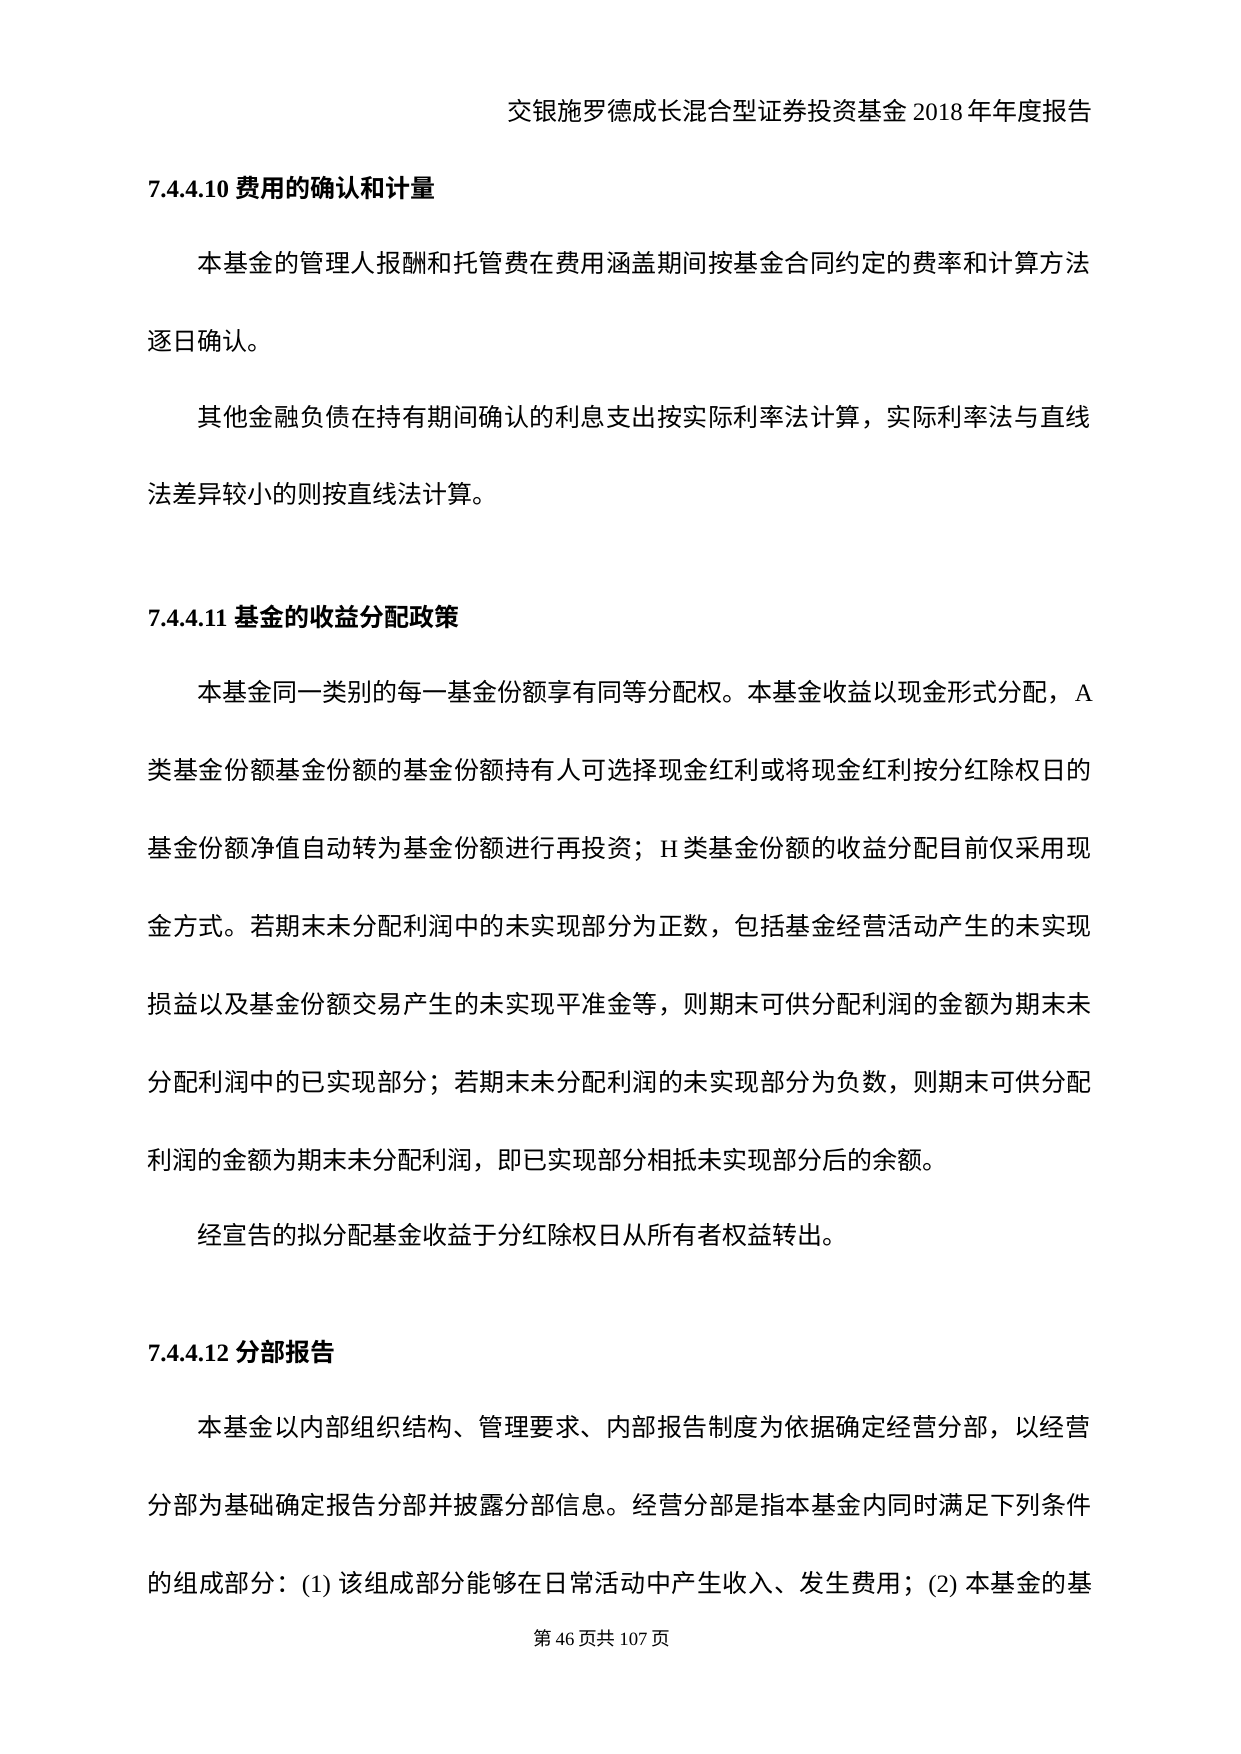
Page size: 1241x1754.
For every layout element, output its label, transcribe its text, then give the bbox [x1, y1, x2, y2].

text 其他金融负债在持有期间确认的利息支出按实际利率法计算，实际利率法与直线法差异较小的则按直线法计算。 [148, 383, 1092, 526]
text 7.4.4.10 费用的确认和计量 [148, 154, 1092, 219]
text 本基金的管理人报酬和托管费在费用涵盖期间按基金合同约定的费率和计算方法逐日确认。 [148, 229, 1092, 372]
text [148, 1393, 1092, 1614]
text 7.4.4.11 基金的收益分配政策 [148, 583, 1092, 648]
text 经宣告的拟分配基金收益于分红除权日从所有者权益转出。 [148, 1201, 1092, 1266]
text 本基金同一类别的每一基金份额享有同等分配权。本基金收益以现金形式分配，A类基金份额基金份额的基金份额持有人可选择现金红利或将现金红利按分红除权日的基金份额净值自动转为基金份额进行再投资；H类基金份额的收益分配目前仅采用现金方式。若期末未分配利润中的未实现部分为正数，包括基金经营活动产生的未实现损益以及基金份额交易产生的未实现平准金等，则期末可供分配利润的金额为期末未分配利润中的已实现部分；若期末未分配利润的未实现部分为负数，则期末可供分配利润的金额为期末未分配利润，即已实现部分相抵未实现部分后的余额。 [148, 658, 1092, 1191]
text 7.4.4.12 分部报告 [148, 1318, 1092, 1383]
